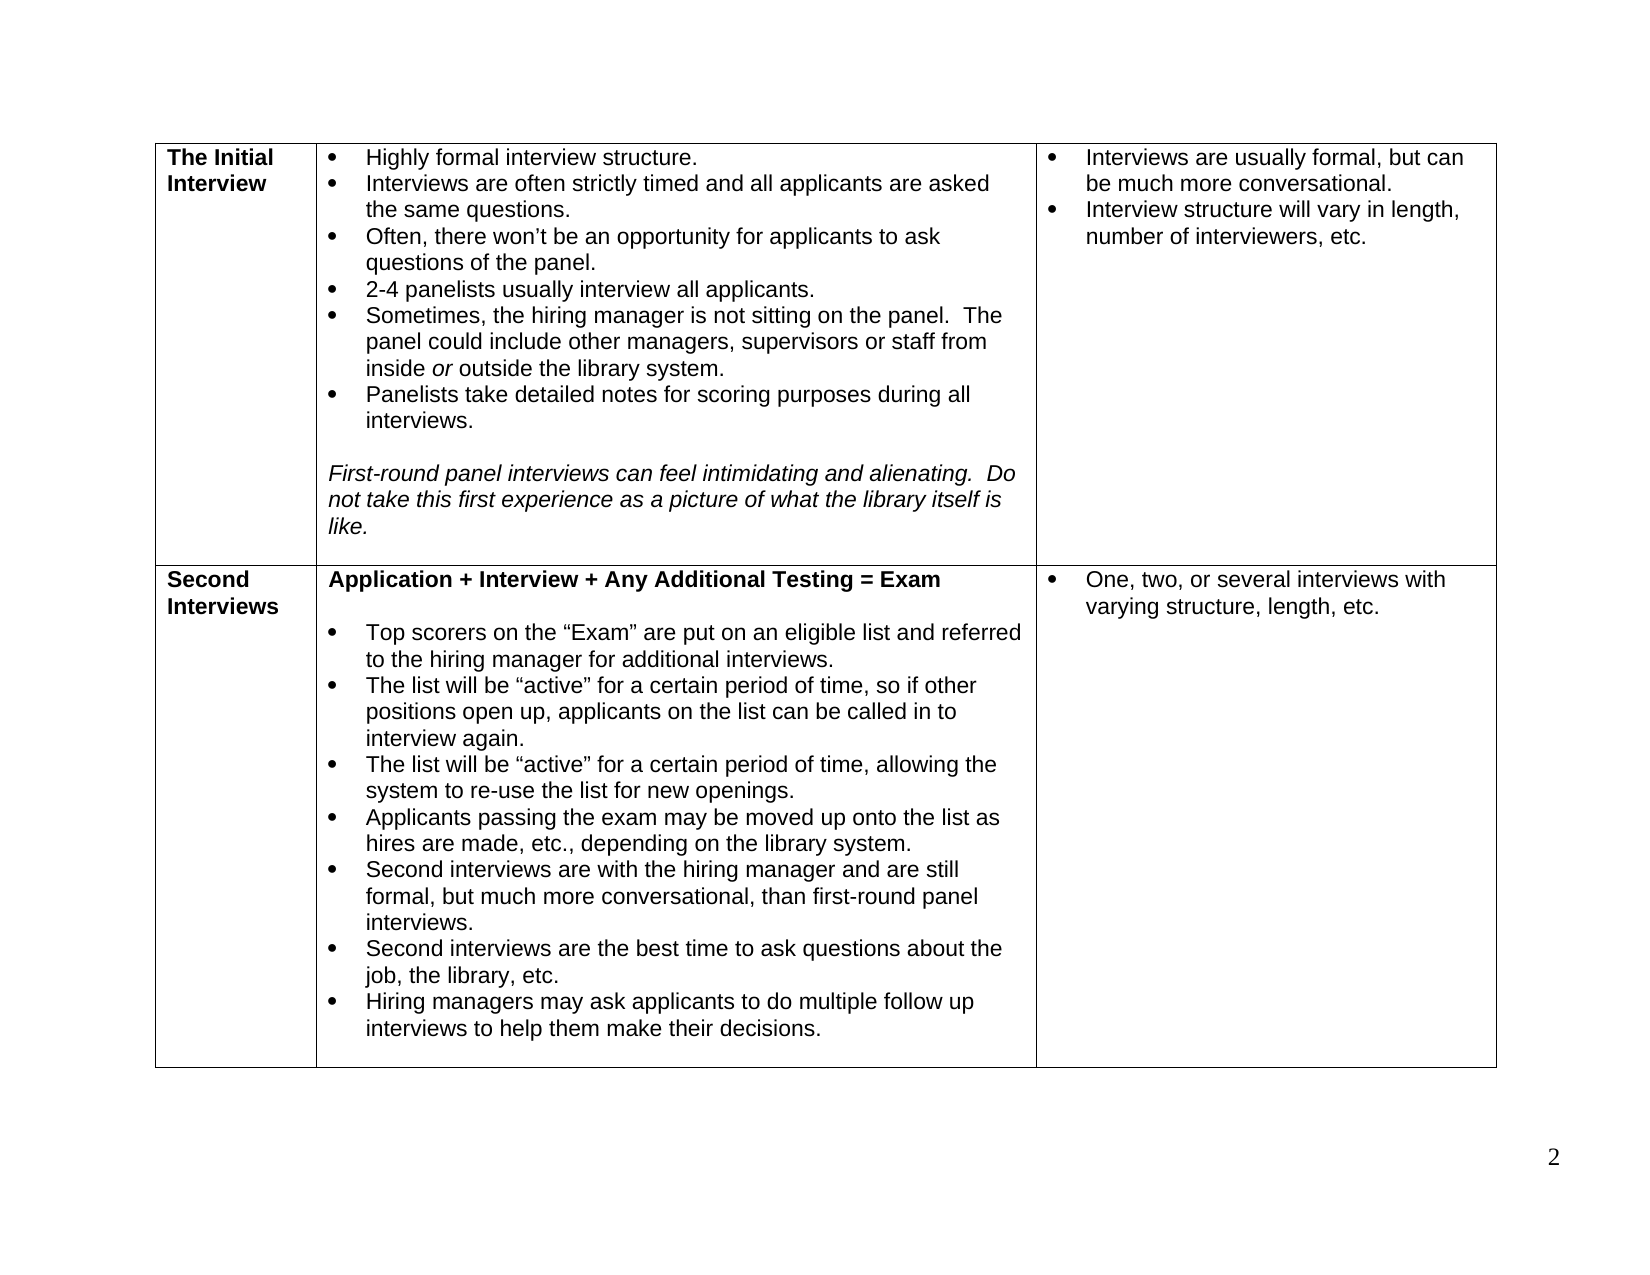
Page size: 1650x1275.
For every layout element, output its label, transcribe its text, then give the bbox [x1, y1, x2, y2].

table_header Interviews are usually formal, but can be much more conversational. Interview structure will vary in length, number of interviewers, etc. [1037, 144, 1496, 565]
table_cell Second Interviews [156, 566, 316, 1067]
table_header Highly formal interview structure. Interviews are often strictly timed and all applicants are asked the same questions. Often, there won’t be an opportunity for applicants to ask questions of the panel. 2-4 panelists usually interview all applicants. Sometimes, the hiring manager is not sitting on the panel. The panel could include other managers, supervisors or staff from inside or outside the library system. Panelists take detailed notes for scoring purposes during all interviews. First-round panel interviews can feel intimidating and alienating. Do not take this first experience as a picture of what the library itself is like. [317, 144, 1036, 565]
table_header The Initial Interview [156, 144, 316, 565]
table_cell One, two, or several interviews with varying structure, length, etc. [1037, 566, 1496, 1067]
table_cell Application + Interview + Any Additional Testing = Exam Top scorers on the “Exam” are put on an eligible list and referred to the hiring manager for additional interviews. The list will be “active” for a certain period of time, so if other positions open up, applicants on the list can be called in to interview again. The list will be “active” for a certain period of time, allowing the system to re-use the list for new openings. Applicants passing the exam may be moved up onto the list as hires are made, etc., depending on the library system. Second interviews are with the hiring manager and are still formal, but much more conversational, than first-round panel interviews. Second interviews are the best time to ask questions about the job, the library, etc. Hiring managers may ask applicants to do multiple follow up interviews to help them make their decisions. [317, 566, 1036, 1067]
